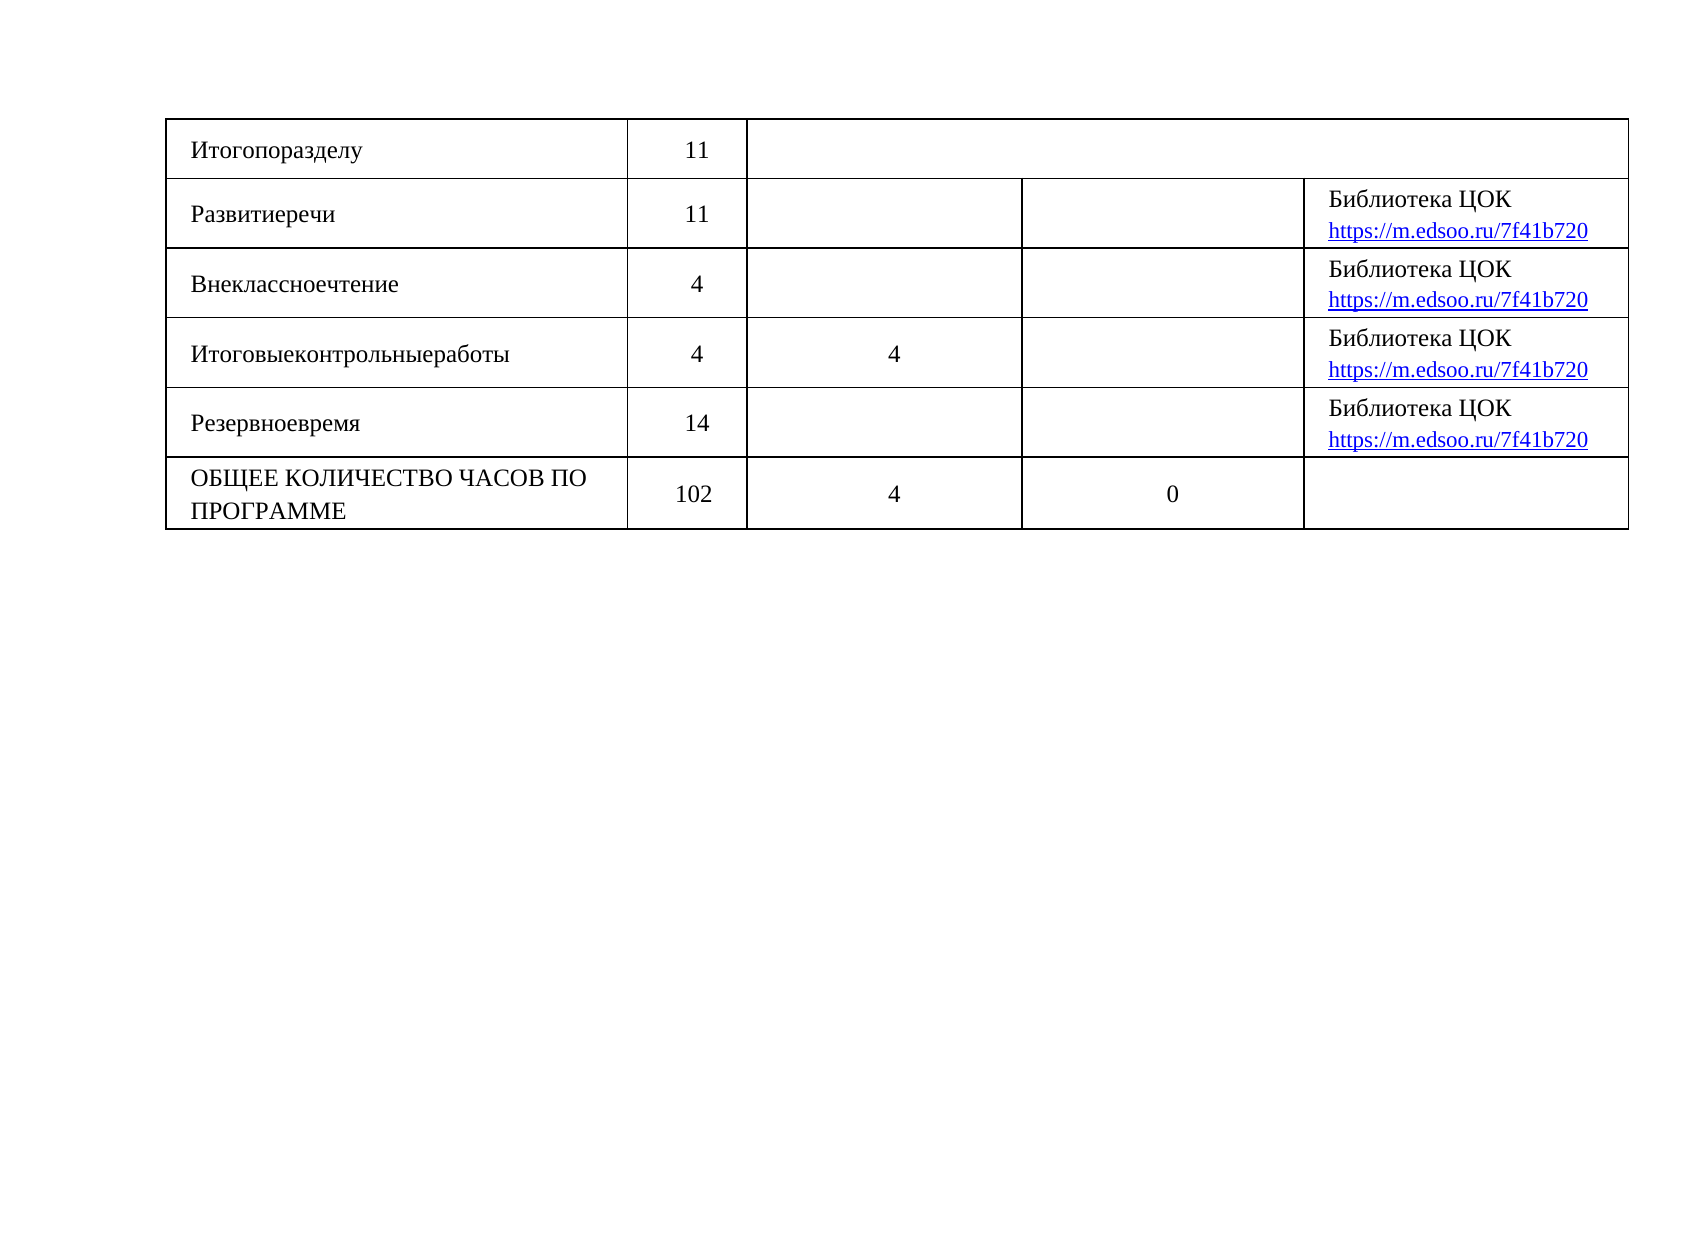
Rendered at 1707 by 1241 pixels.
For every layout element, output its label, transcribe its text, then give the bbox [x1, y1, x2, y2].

table_cell [748, 179, 1021, 247]
table_cell 4 [748, 318, 1021, 386]
table_cell 4 [628, 249, 746, 317]
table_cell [1305, 249, 1628, 317]
table_cell 14 [628, 388, 746, 456]
table_cell 4 [628, 318, 746, 386]
table_cell Резервноевремя [167, 388, 627, 456]
table_cell 4 [748, 458, 1021, 528]
table_cell Библиотека ЦОК https://m.edsoo.ru/7f41b720 [1305, 388, 1628, 456]
table_cell Итогопоразделу [167, 120, 627, 178]
table_cell 102 [628, 458, 746, 528]
table_cell [1023, 249, 1303, 317]
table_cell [1305, 179, 1628, 247]
table_cell [1023, 318, 1303, 386]
table_cell [1023, 179, 1303, 247]
table_cell ОБЩЕЕ КОЛИЧЕСТВО ЧАСОВ ПО ПРОГРАММЕ [167, 458, 627, 528]
table_cell 0 [1023, 458, 1303, 528]
table_cell Внеклассноечтение [167, 249, 627, 317]
table_cell Развитиеречи [167, 179, 627, 247]
table_cell 11 [628, 179, 746, 247]
table_cell [1305, 458, 1628, 528]
table_cell [748, 388, 1021, 456]
table_cell 11 [628, 120, 746, 178]
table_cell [1305, 318, 1628, 386]
table_cell Итоговыеконтрольныеработы [167, 318, 627, 386]
table_cell [748, 249, 1021, 317]
table_cell [1023, 388, 1303, 456]
table_cell [748, 120, 1628, 178]
